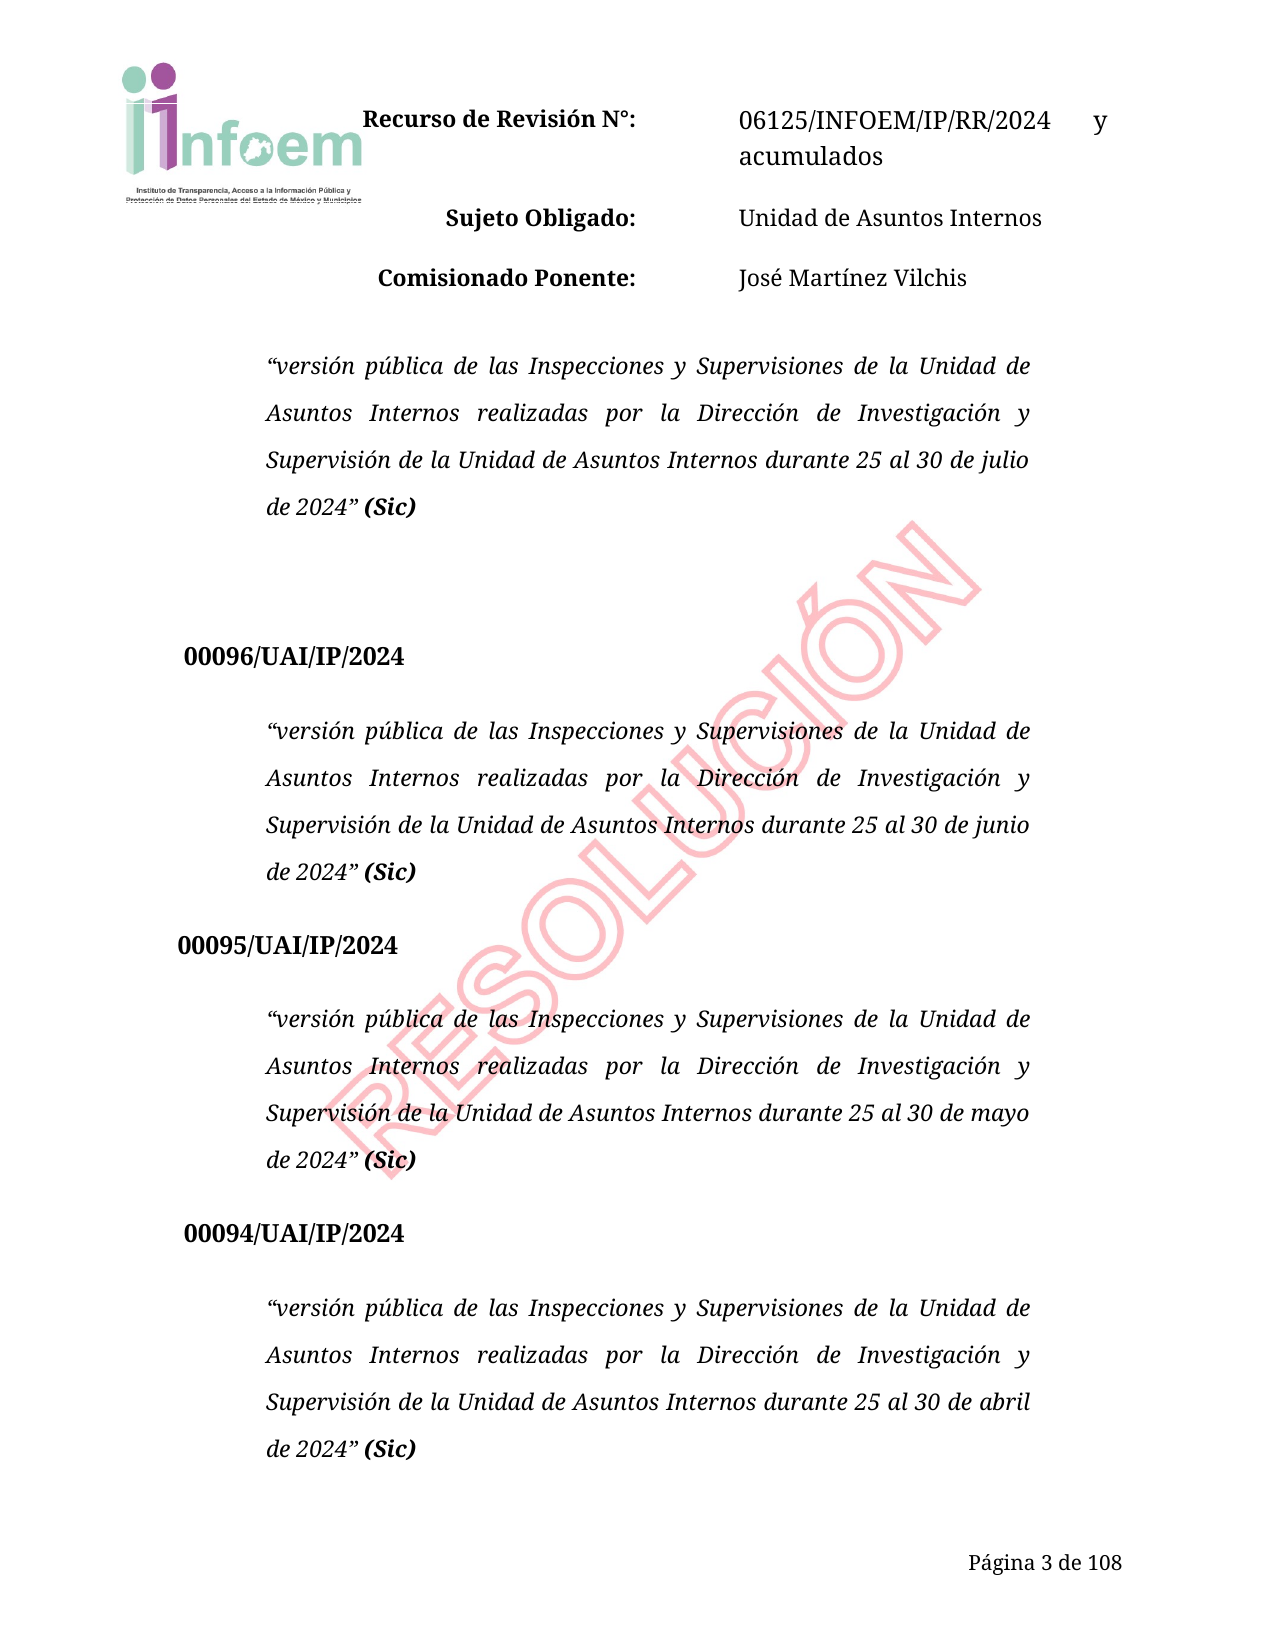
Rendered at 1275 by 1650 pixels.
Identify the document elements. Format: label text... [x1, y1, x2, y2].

text “versión pública de las Inspecciones y Supervisiones de la Unidad de Asuntos Internos realizadas por la Dirección de Investigación y Supervisión de la Unidad de Asuntos Internos durante 25 al 30 de abril de 2024” (Sic) [266, 1292, 1033, 1464]
text 00095/UAI/IP/2024 [177, 927, 1034, 961]
text 00094/UAI/IP/2024 [177, 1216, 1034, 1250]
text “versión pública de las Inspecciones y Supervisiones de la Unidad de Asuntos Internos realizadas por la Dirección de Investigación y Supervisión de la Unidad de Asuntos Internos durante 25 al 30 de julio de 2024” (Sic) [266, 350, 1033, 522]
text “versión pública de las Inspecciones y Supervisiones de la Unidad de Asuntos Internos realizadas por la Dirección de Investigación y Supervisión de la Unidad de Asuntos Internos durante 25 al 30 de junio de 2024” (Sic) [266, 715, 1033, 887]
text “versión pública de las Inspecciones y Supervisiones de la Unidad de Asuntos Internos realizadas por la Dirección de Investigación y Supervisión de la Unidad de Asuntos Internos durante 25 al 30 de mayo de 2024” (Sic) [266, 1003, 1033, 1175]
picture [3, 2, 1268, 1650]
text 00096/UAI/IP/2024 [177, 639, 1034, 673]
